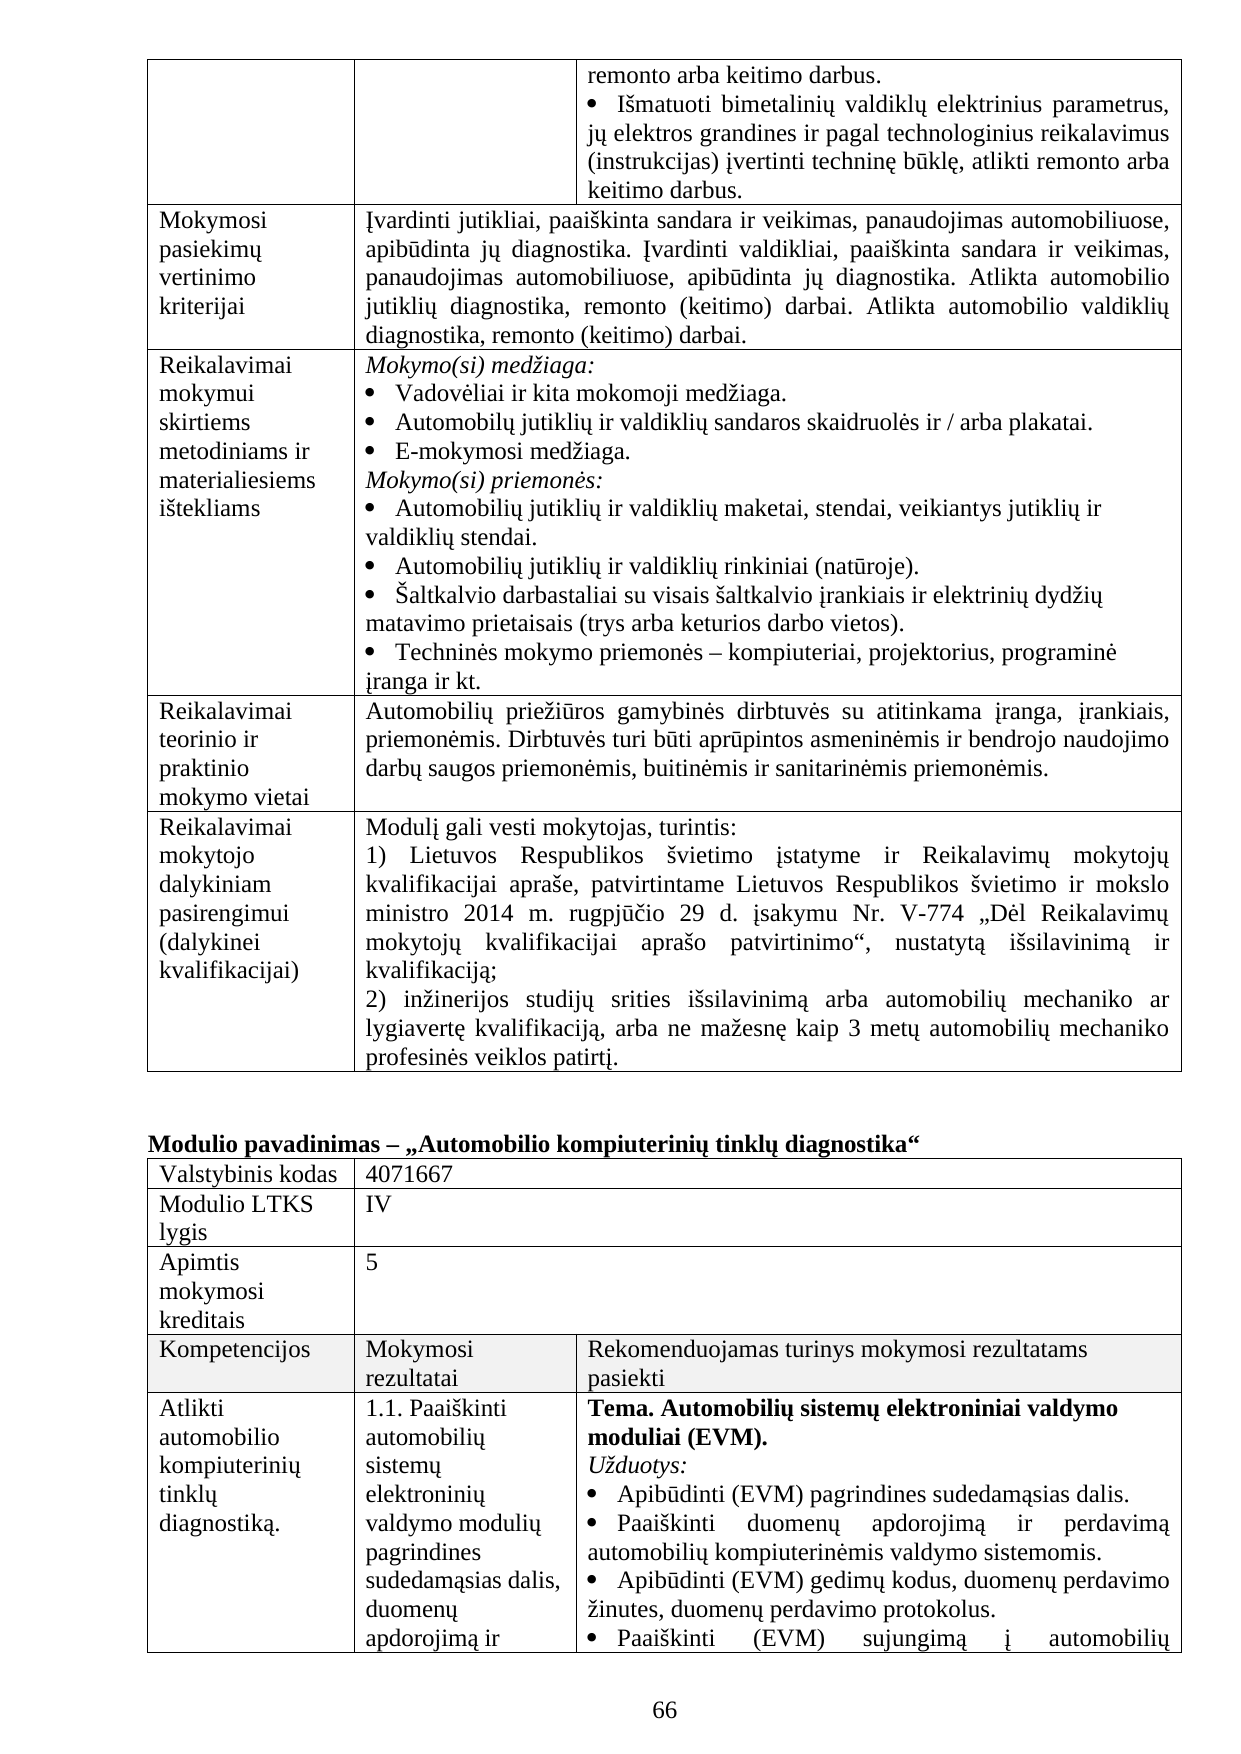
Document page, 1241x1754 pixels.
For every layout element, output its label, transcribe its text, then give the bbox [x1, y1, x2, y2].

table_cell IV [355, 1189, 1181, 1246]
table_cell Mokymosi rezultatai [355, 1335, 576, 1392]
table_cell Mokymosi pasiekimų vertinimo kriterijai [148, 205, 354, 349]
table_header Valstybinis kodas [148, 1159, 354, 1188]
table_cell Reikalavimai mokytojo dalykiniam pasirengimui (dalykinei kvalifikacijai) [148, 812, 354, 1071]
table_cell Mokymo(si) medžiaga: Vadovėliai ir kita mokomoji medžiaga. Automobilų jutiklių ir valdiklių sandaros skaidruolės ir / arba plakatai. E-mokymosi medžiaga. Mokymo(si) priemonės: Automobilių jutiklių ir valdiklių maketai, stendai, veikiantys jutiklių ir valdiklių stendai. Automobilių jutiklių ir valdiklių rinkiniai (natūroje). Šaltkalvio darbastaliai su visais šaltkalvio įrankiais ir elektrinių dydžių matavimo prietaisais (trys arba keturios darbo vietos). Techninės mokymo priemonės – kompiuteriai, projektorius, programinė įranga ir kt. [355, 350, 1181, 695]
table_cell Modulį gali vesti mokytojas, turintis: 1) Lietuvos Respublikos švietimo įstatyme ir Reikalavimų mokytojų kvalifikacijai apraše, patvirtintame Lietuvos Respublikos švietimo ir mokslo ministro 2014 m. rugpjūčio 29 d. įsakymu Nr. V-774 „Dėl Reikalavimų mokytojų kvalifikacijai aprašo patvirtinimo“, nustatytą išsilavinimą ir kvalifikaciją; 2) inžinerijos studijų srities išsilavinimą arba automobilių mechaniko ar lygiavertę kvalifikaciją, arba ne mažesnę kaip 3 metų automobilių mechaniko profesinės veiklos patirtį. [355, 812, 1181, 1071]
table_cell 5 [355, 1247, 1181, 1333]
table_header 4071667 [355, 1159, 1181, 1188]
table_cell Kompetencijos [148, 1335, 354, 1392]
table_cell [577, 1393, 1181, 1652]
table_cell Apimtis mokymosi kreditais [148, 1247, 354, 1333]
text Modulio pavadinimas – „Automobilio kompiuterinių tinklų diagnostika“ [148, 1129, 1181, 1158]
table_cell Reikalavimai mokymui skirtiems metodiniams ir materialiesiems ištekliams [148, 350, 354, 695]
table_cell Modulio LTKS lygis [148, 1189, 354, 1246]
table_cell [355, 60, 576, 204]
table_cell Reikalavimai teorinio ir praktinio mokymo vietai [148, 696, 354, 811]
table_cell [577, 60, 1181, 204]
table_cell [148, 1393, 354, 1652]
table_cell Įvardinti jutikliai, paaiškinta sandara ir veikimas, panaudojimas automobiliuose, apibūdinta jų diagnostika. Įvardinti valdikliai, paaiškinta sandara ir veikimas, panaudojimas automobiliuose, apibūdinta jų diagnostika. Atlikta automobilio jutiklių diagnostika, remonto (keitimo) darbai. Atlikta automobilio valdiklių diagnostika, remonto (keitimo) darbai. [355, 205, 1181, 349]
table_cell Rekomenduojamas turinys mokymosi rezultatams pasiekti [577, 1335, 1181, 1392]
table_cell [355, 1393, 576, 1652]
table_cell Automobilių priežiūros gamybinės dirbtuvės su atitinkama įranga, įrankiais, priemonėmis. Dirbtuvės turi būti aprūpintos asmeninėmis ir bendrojo naudojimo darbų saugos priemonėmis, buitinėmis ir sanitarinėmis priemonėmis. [355, 696, 1181, 811]
